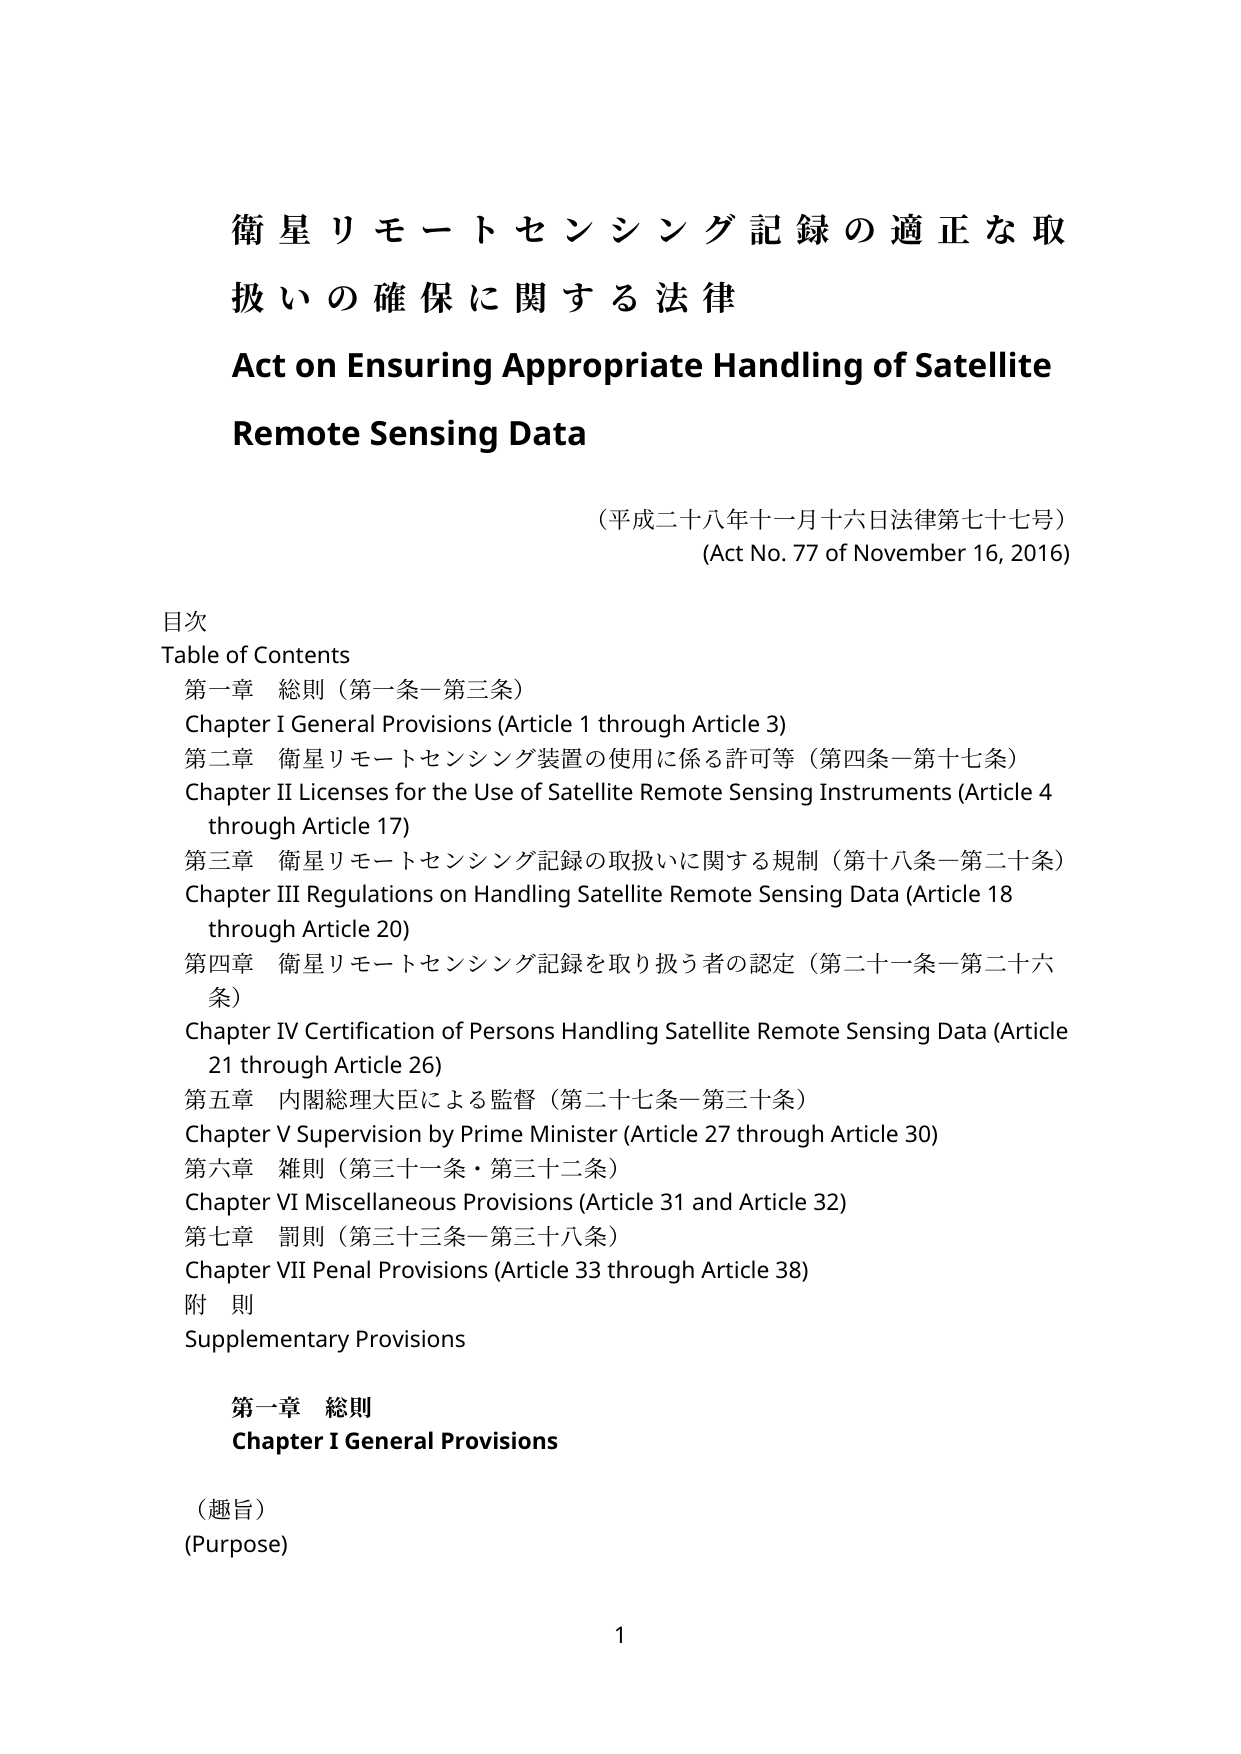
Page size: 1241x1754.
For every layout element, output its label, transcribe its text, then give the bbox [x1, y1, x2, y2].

text Chapter I General Provisions [230, 1424, 1079, 1458]
text 第七章 罰則（第三十三条―第三十八条） [184, 1219, 1079, 1253]
text 附 則 [184, 1287, 1079, 1321]
text Chapter VII Penal Provisions (Article 33 through Article 38) [184, 1253, 1079, 1287]
text 第一章 総則 [230, 1389, 1079, 1424]
text Chapter VI Miscellaneous Provisions (Article 31 and Article 32) [184, 1184, 1079, 1219]
text 第五章 内閣総理大臣による監督（第二十七条―第三十条） [184, 1082, 1079, 1116]
text 第二章 衛星リモートセンシング装置の使用に係る許可等（第四条―第十七条） [184, 740, 1079, 774]
text 第一章 総則（第一条―第三条） [184, 672, 1079, 706]
text (Purpose) [184, 1526, 1079, 1560]
text Act on Ensuring Appropriate Handling of Satellite Remote Sensing Data [230, 330, 1079, 467]
text Chapter II Licenses for the Use of Satellite Remote Sensing Instruments (Article 4 through Article 17) [184, 774, 1079, 843]
text 衛星リモートセンシング記録の適正な取扱いの確保に関する法律 [230, 194, 1079, 330]
text （平成二十八年十一月十六日法律第七十七号） [161, 501, 1079, 535]
text 第六章 雑則（第三十一条・第三十二条） [184, 1150, 1079, 1184]
text Chapter IV Certification of Persons Handling Satellite Remote Sensing Data (Article 21 through Article 26) [184, 1014, 1079, 1082]
text 第四章 衛星リモートセンシング記録を取り扱う者の認定（第二十一条―第二十六条） [184, 945, 1079, 1014]
text （趣旨） [184, 1492, 1079, 1526]
text Chapter V Supervision by Prime Minister (Article 27 through Article 30) [184, 1116, 1079, 1150]
text Table of Contents [161, 638, 1079, 672]
text Chapter III Regulations on Handling Satellite Remote Sensing Data (Article 18 through Article 20) [184, 877, 1079, 945]
text (Act No. 77 of November 16, 2016) [161, 535, 1079, 569]
text Chapter I General Provisions (Article 1 through Article 3) [184, 706, 1079, 740]
text Supplementary Provisions [184, 1321, 1079, 1355]
text 目次 [161, 604, 1079, 638]
text 第三章 衛星リモートセンシング記録の取扱いに関する規制（第十八条―第二十条） [184, 843, 1079, 877]
